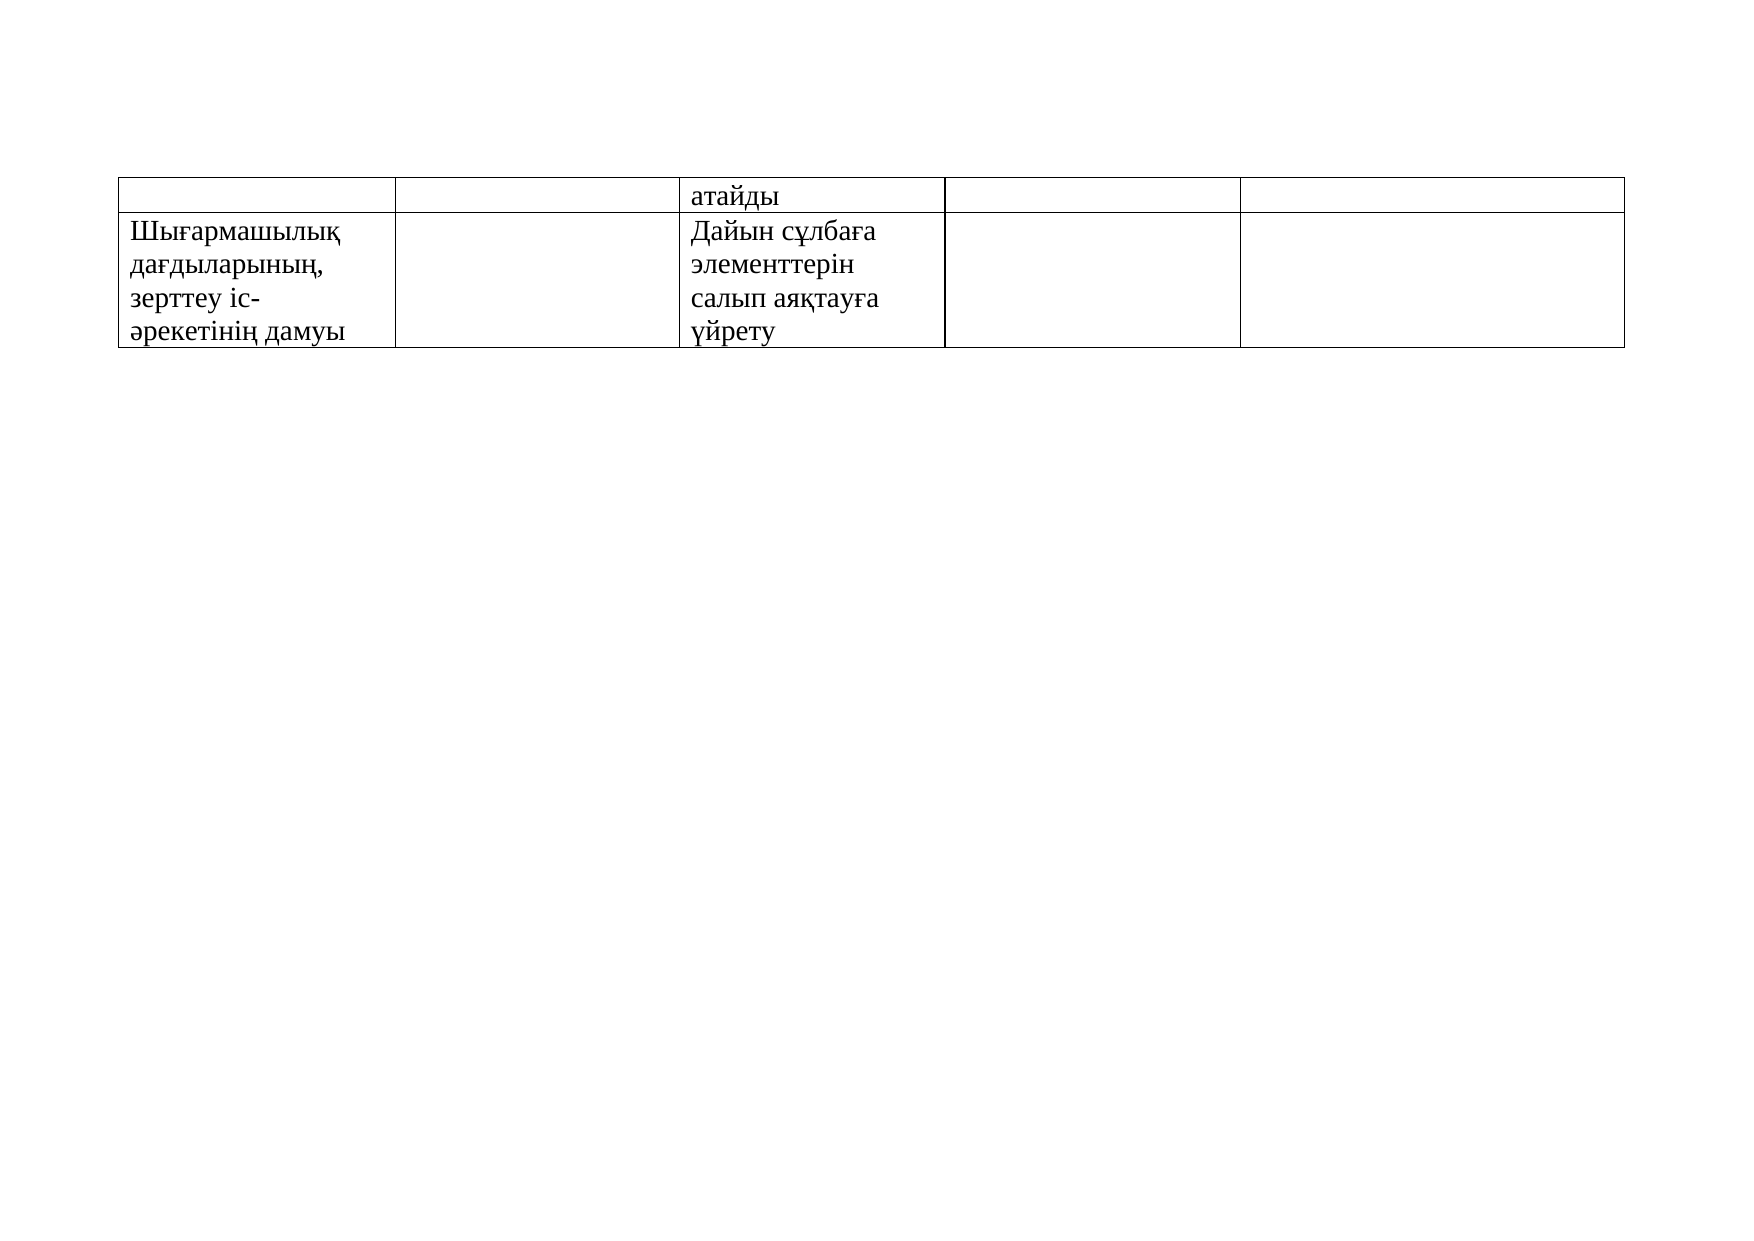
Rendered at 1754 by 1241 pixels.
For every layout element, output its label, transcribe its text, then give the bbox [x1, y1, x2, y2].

table_cell [946, 178, 1240, 212]
table_cell [396, 213, 679, 347]
table_cell [396, 178, 679, 212]
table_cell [119, 178, 395, 212]
table_cell [1241, 213, 1624, 347]
table_cell [1241, 178, 1624, 212]
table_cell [680, 178, 944, 212]
table_cell Шығармашылық дағдыларының, зерттеу іс-әрекетінің дамуы [119, 213, 395, 347]
table_cell Дайын сұлбаға элементтерін салып аяқтауға үйрету [680, 213, 944, 347]
table_cell [946, 213, 1240, 347]
